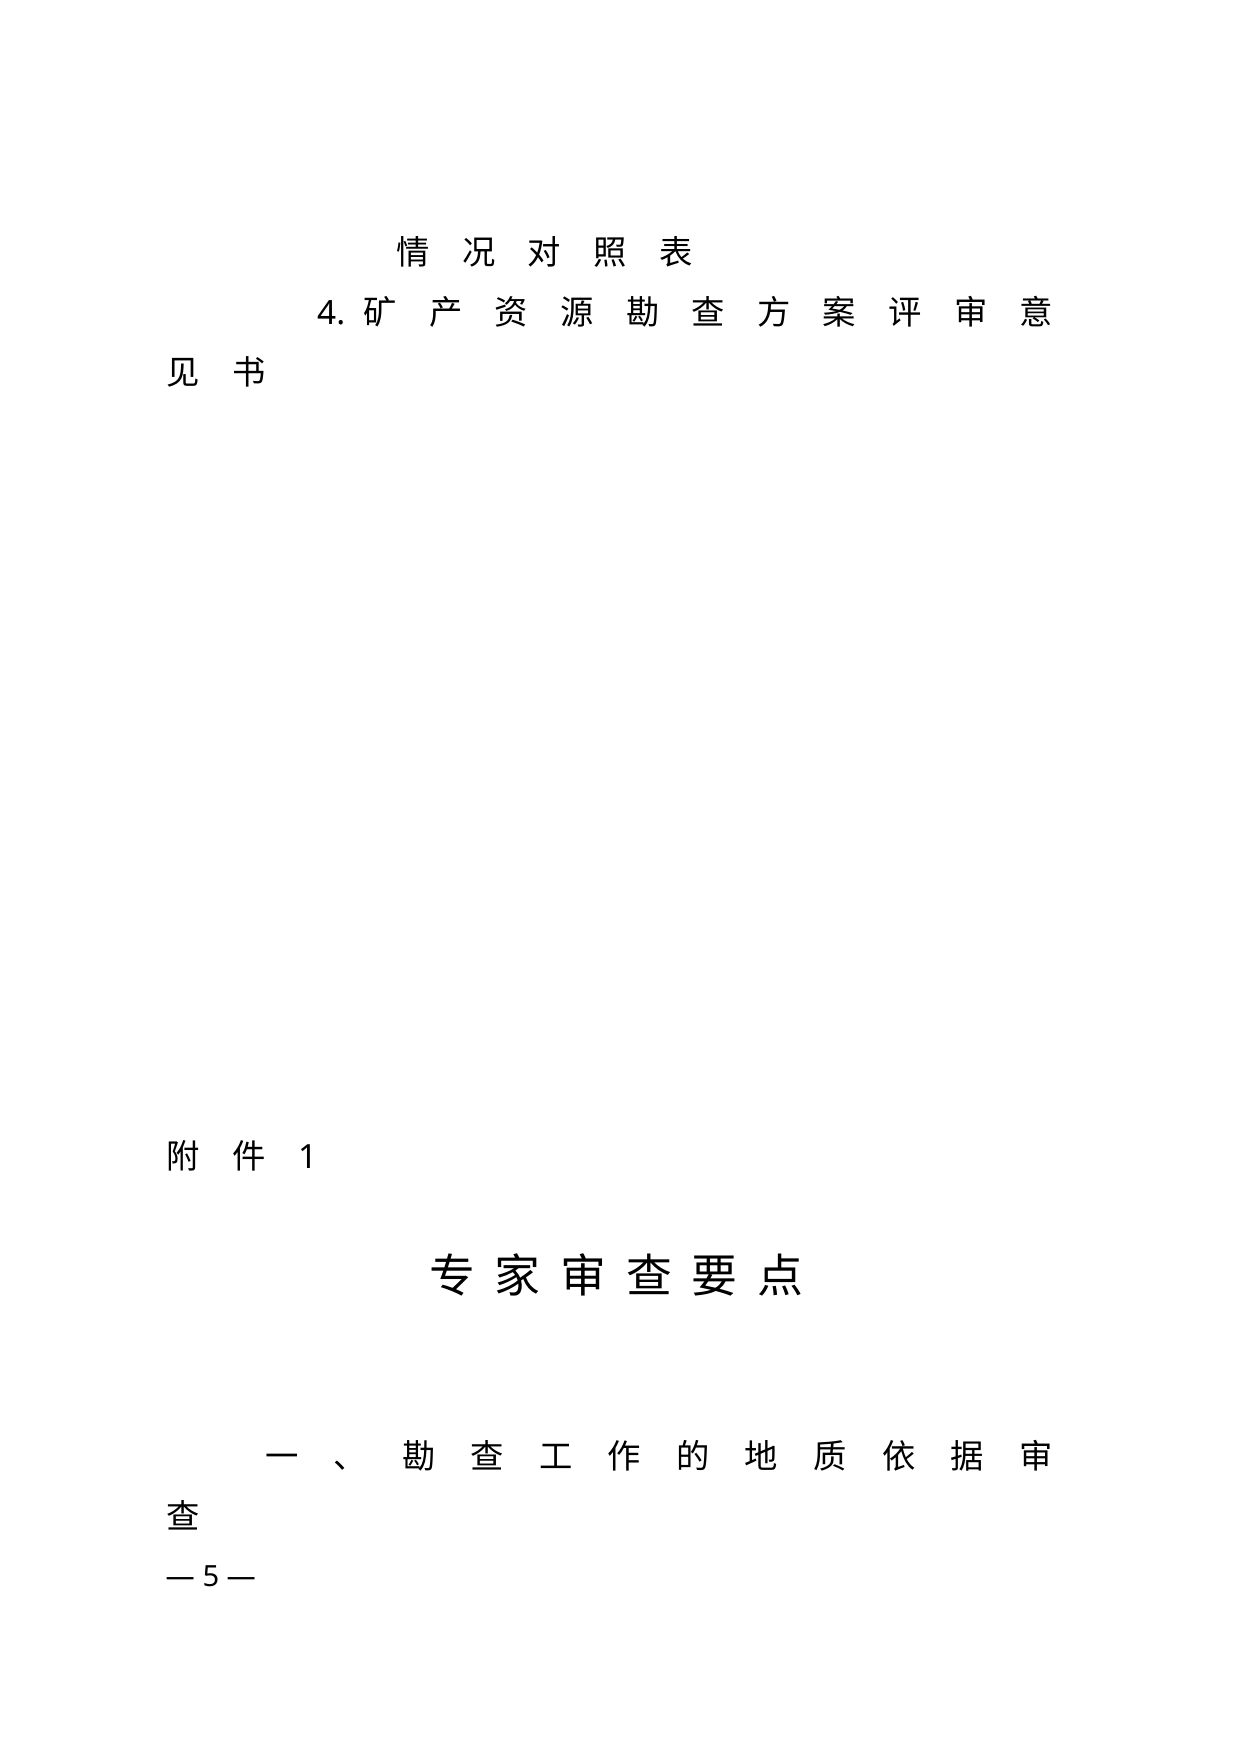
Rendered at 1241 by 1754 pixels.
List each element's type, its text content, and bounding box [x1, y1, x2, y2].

text 情况对照表 [167, 219, 1085, 280]
text 专家审查要点 [167, 1212, 1085, 1333]
text 一、勘查工作的地质依据审查 [167, 1424, 1085, 1544]
text 附件1 [167, 1124, 1085, 1184]
text 4.矿产资源勘查方案评审意见书 [167, 280, 1085, 400]
